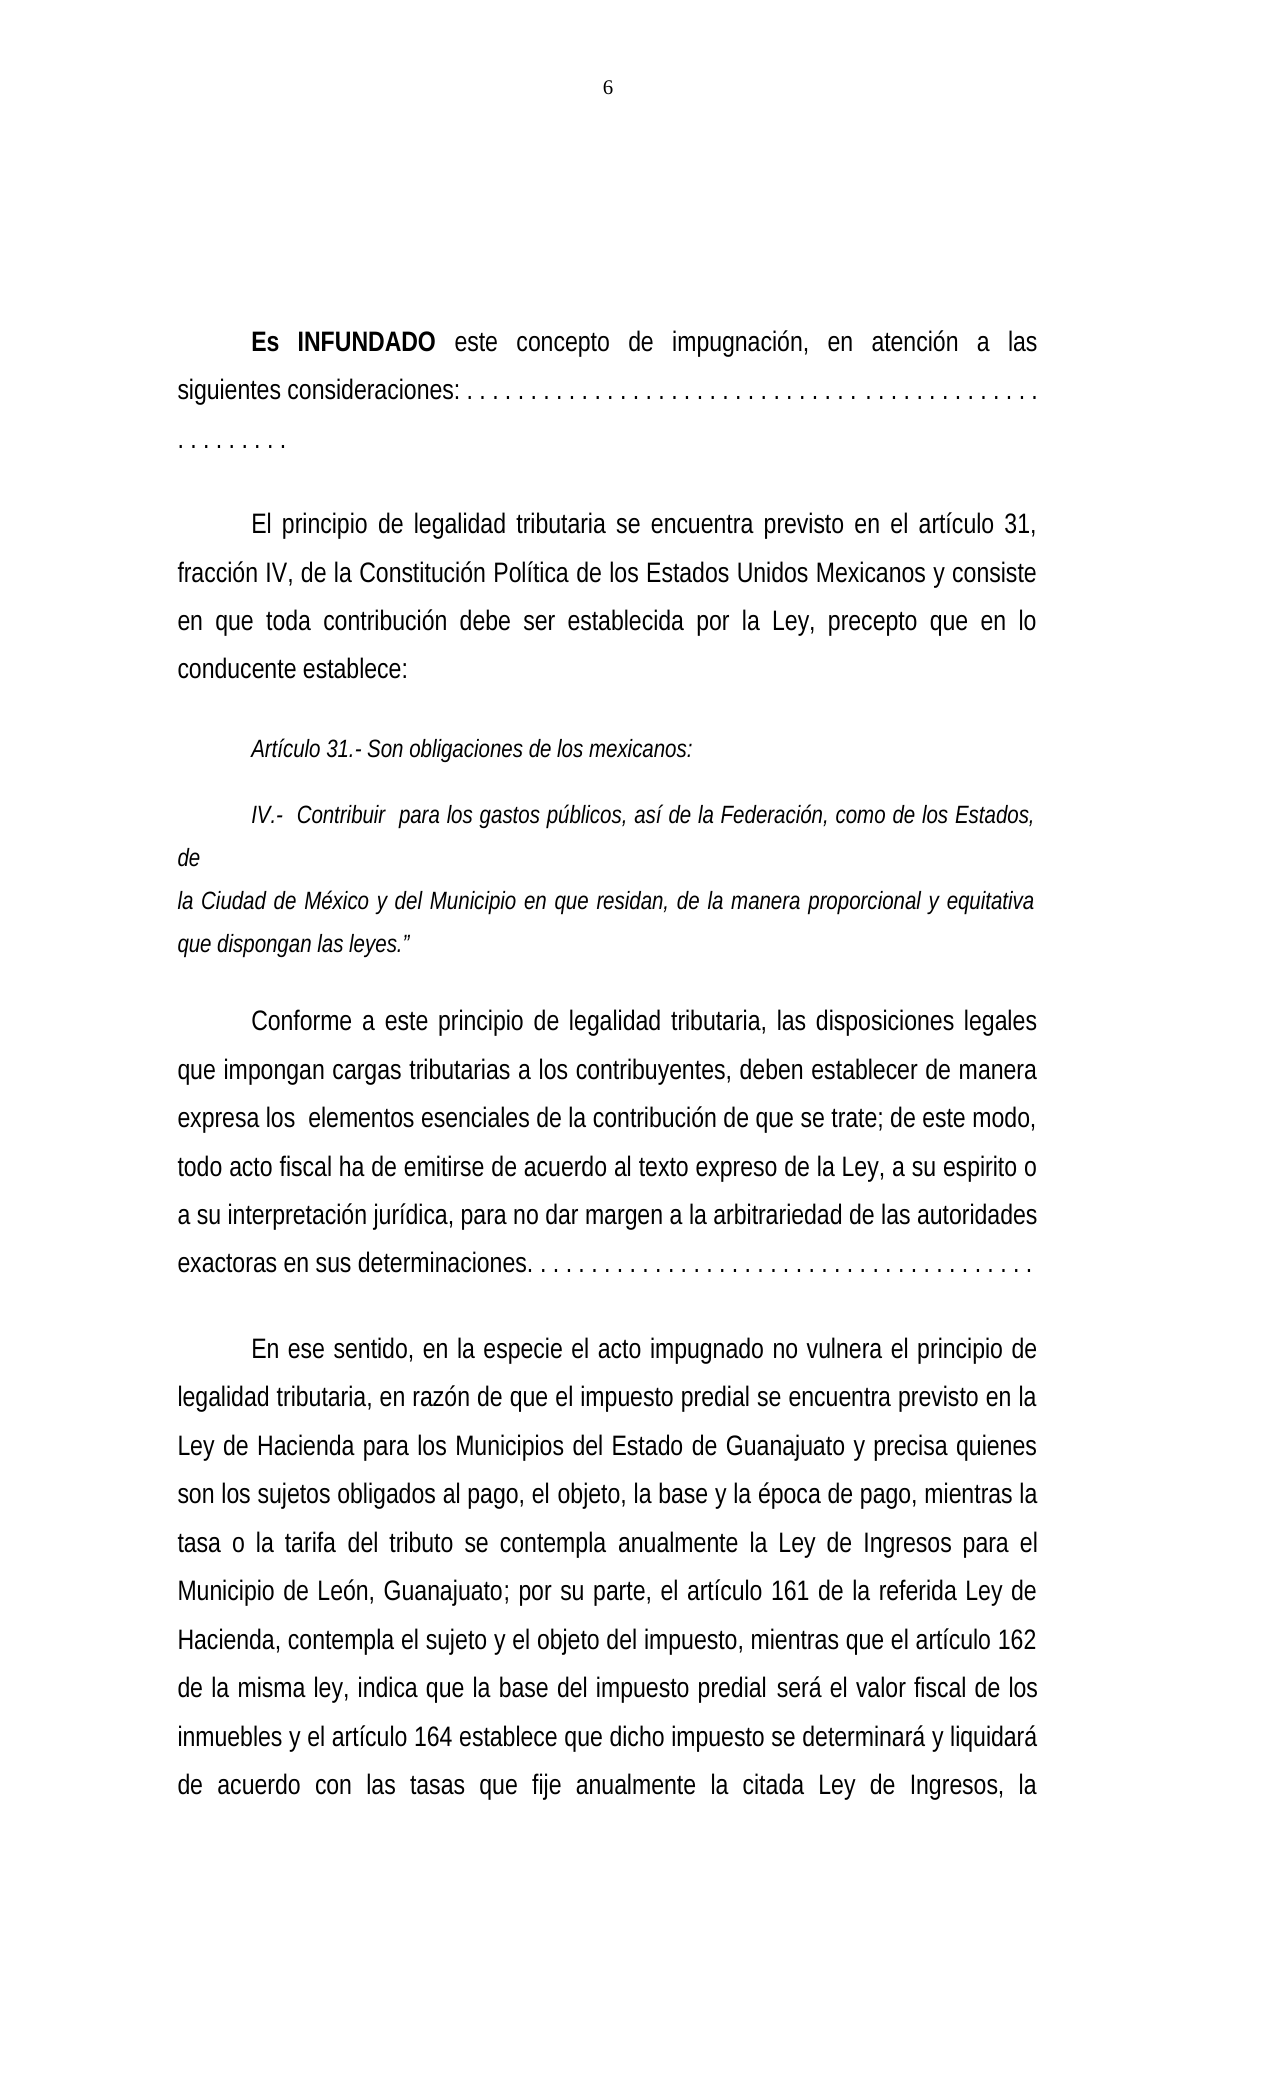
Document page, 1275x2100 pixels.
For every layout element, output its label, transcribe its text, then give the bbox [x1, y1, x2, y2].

text Artículo 31.- Son obligaciones de los mexicanos: [177, 734, 1039, 763]
text IV.- Contribuir para los gastos públicos, así de la Federación, como de los Estados, de [177, 800, 1039, 871]
text Es INFUNDADO este concepto de impugnación, en atención a las siguientes consideraciones: . . . . . . . . . . . . . . . . . . . . . . . . . . . . . . . . . . . . . . . . . . . . . . . . . . . . . . [177, 325, 1039, 454]
text Conforme a este principio de legalidad tributaria, las disposiciones legales que impongan cargas tributarias a los contribuyentes, deben establecer de manera expresa los elementos esenciales de la contribución de que se trate; de este modo, todo acto fiscal ha de emitirse de acuerdo al texto expreso de la Ley, a su espirito o a su interpretación jurídica, para no dar margen a la arbitrariedad de las autoridades exactoras en sus determinaciones. . . . . . . . . . . . . . . . . . . . . . . . . . . . . . . . . . . . . . . . [177, 1004, 1039, 1279]
text El principio de legalidad tributaria se encuentra previsto en el artículo 31, fracción IV, de la Constitución Política de los Estados Unidos Mexicanos y consiste en que toda contribución debe ser establecida por la Ley, precepto que en lo conducente establece: [177, 507, 1039, 685]
text la Ciudad de México y del Municipio en que residan, de la manera proporcional y equitativa que dispongan las leyes.” [177, 886, 1039, 957]
